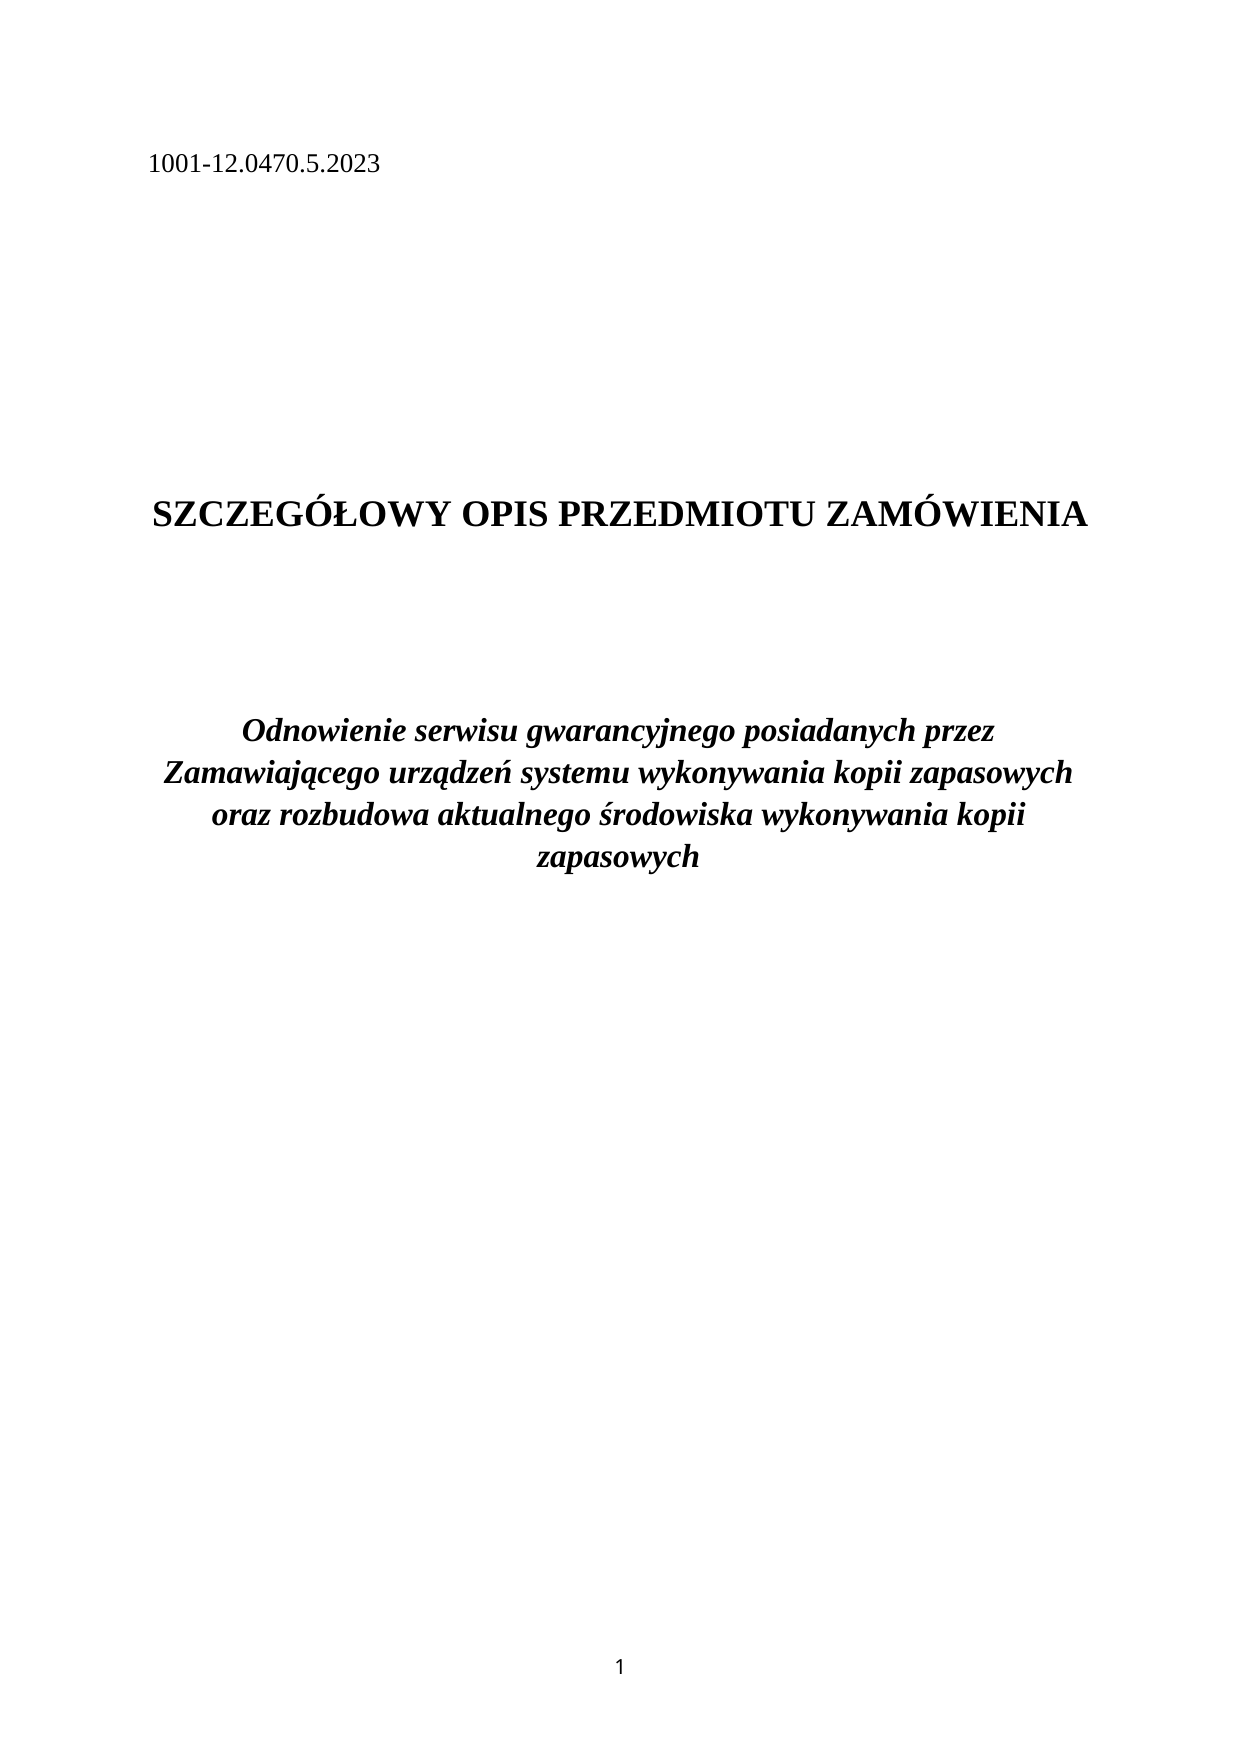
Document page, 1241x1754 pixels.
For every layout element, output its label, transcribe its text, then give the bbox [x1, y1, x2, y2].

text 1001-12.0470.5.2023 [148, 148, 1093, 179]
text Odnowienie serwisu gwarancyjnego posiadanych przez Zamawiającego urządzeń systemu wykonywania kopii zapasowych oraz rozbudowa aktualnego środowiska wykonywania kopii zapasowych [148, 710, 1093, 875]
text SZCZEGÓŁOWY OPIS PRZEDMIOTU ZAMÓWIENIA [148, 491, 1093, 534]
